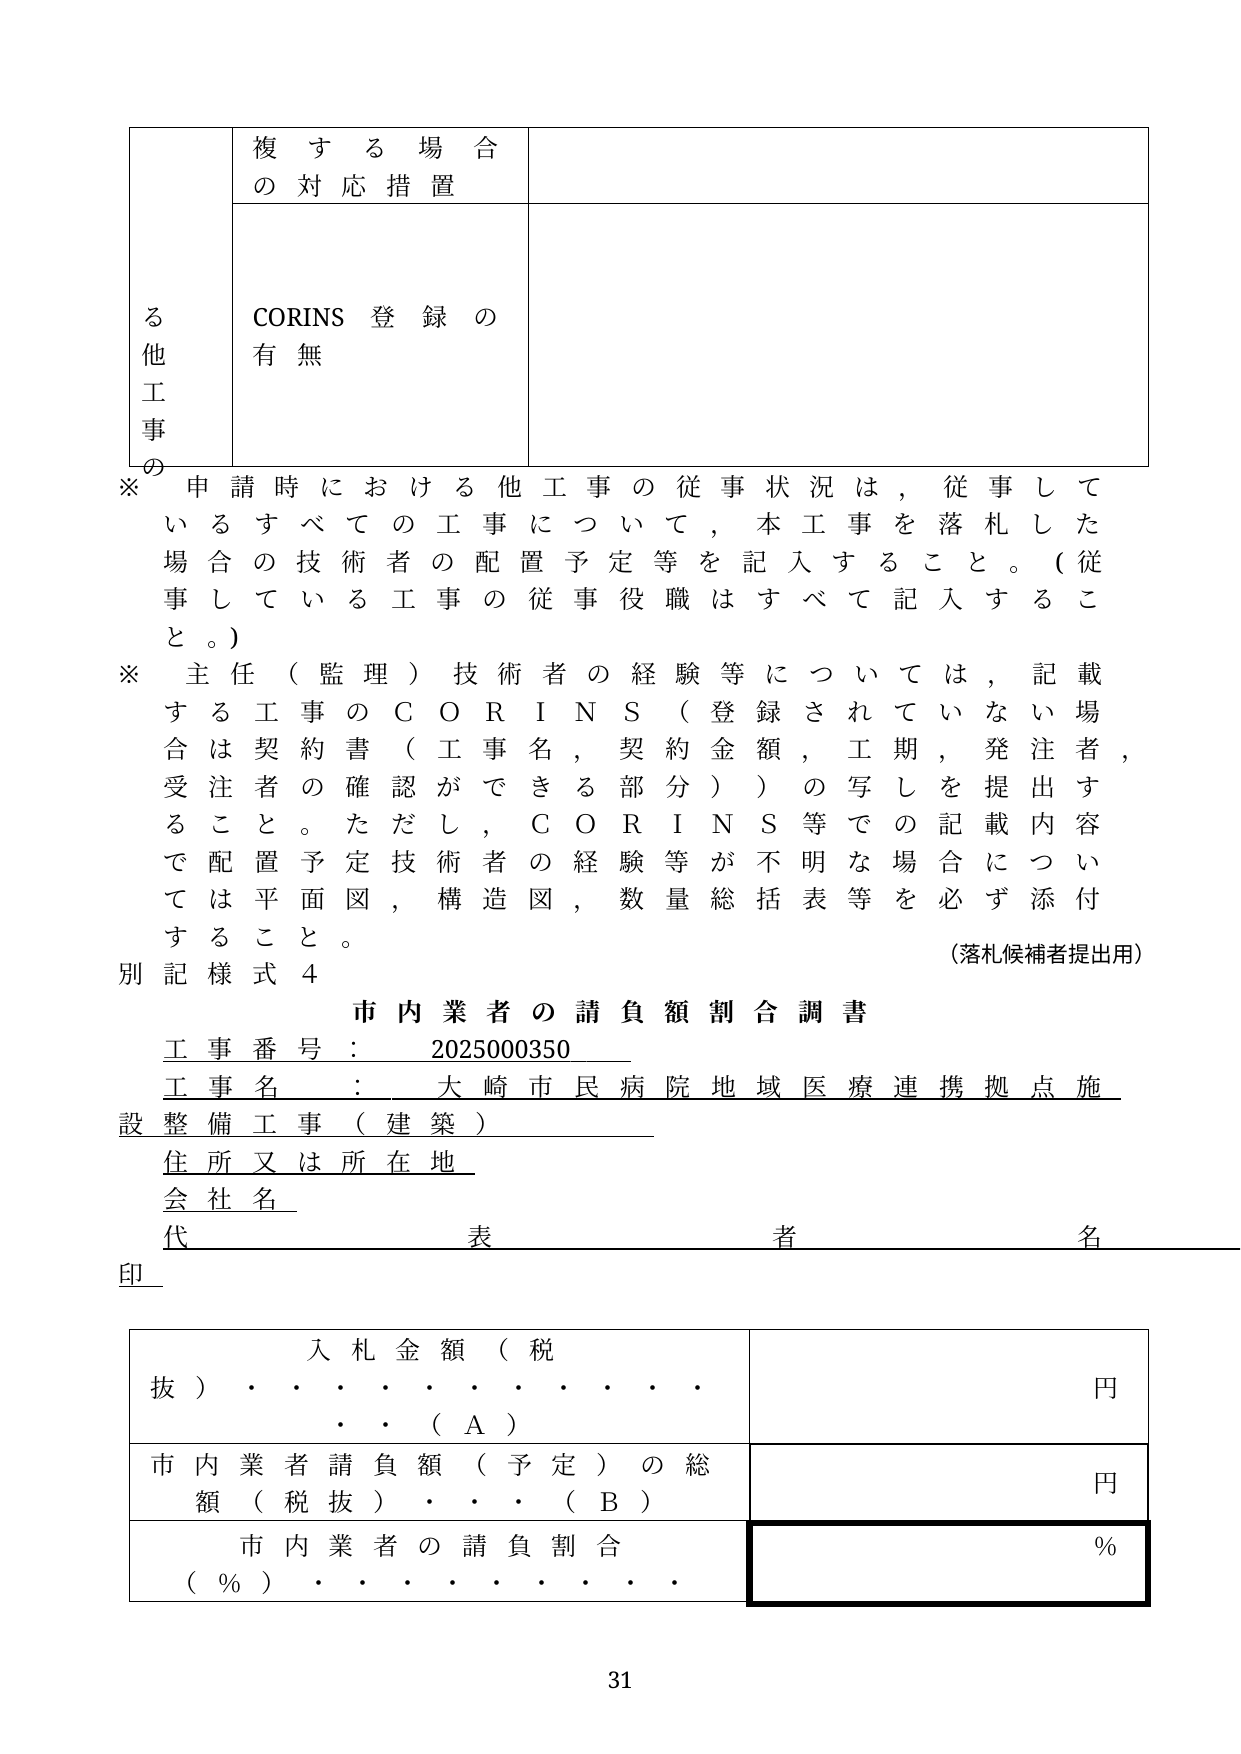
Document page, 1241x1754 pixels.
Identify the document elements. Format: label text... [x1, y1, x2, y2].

table_cell [529, 204, 1148, 466]
table_cell CORINS登録の有無 [233, 204, 528, 466]
text 市内業者の請負額割合調書 [118, 992, 1122, 1029]
table_cell [529, 128, 1148, 203]
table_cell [130, 1521, 746, 1601]
table_cell ％ [753, 1526, 1145, 1601]
text 住所又は所在地 [118, 1142, 1122, 1179]
text 会社名 [118, 1179, 1122, 1217]
text ※ 申請時における他工事の従事状況は，従事しているすべての工事について，本工事を落札した場合の技術者の配置予定等を記入すること。(従事している工事の従事役職はすべて記入すること｡) [118, 467, 1122, 654]
table_cell 円 [751, 1445, 1147, 1520]
text 工事名 ： 大崎市民病院地域医療連携拠点施設整備工事（建築） [118, 1067, 1122, 1142]
table_cell 市内業者請負額（予定）の総額（税抜）・・・（Ｂ） [130, 1444, 749, 1520]
table_header 円 [750, 1330, 1148, 1443]
table_cell 本工事と重複する場合の対応措置 [233, 128, 528, 203]
table_header 入札金額（税抜）・・・・・・・・・・・・・（Ａ） [130, 1330, 749, 1443]
text ※ 主任（監理）技術者の経験等については，記載する工事のＣＯＲＩＮＳ（登録されていない場合は契約書（工事名，契約金額，工期，発注者，受注者の確認ができる部分））の写しを提出すること。ただし，ＣＯＲＩＮＳ等での記載内容で配置予定技術者の経験等が不明な場合については平面図，構造図，数量総括表等を必ず添付すること。 [118, 654, 1122, 954]
text 代表者名 印 [118, 1217, 1122, 1292]
text 別記様式４ [118, 954, 1122, 992]
text 工事番号： 2025000350 [144, 1029, 1122, 1067]
